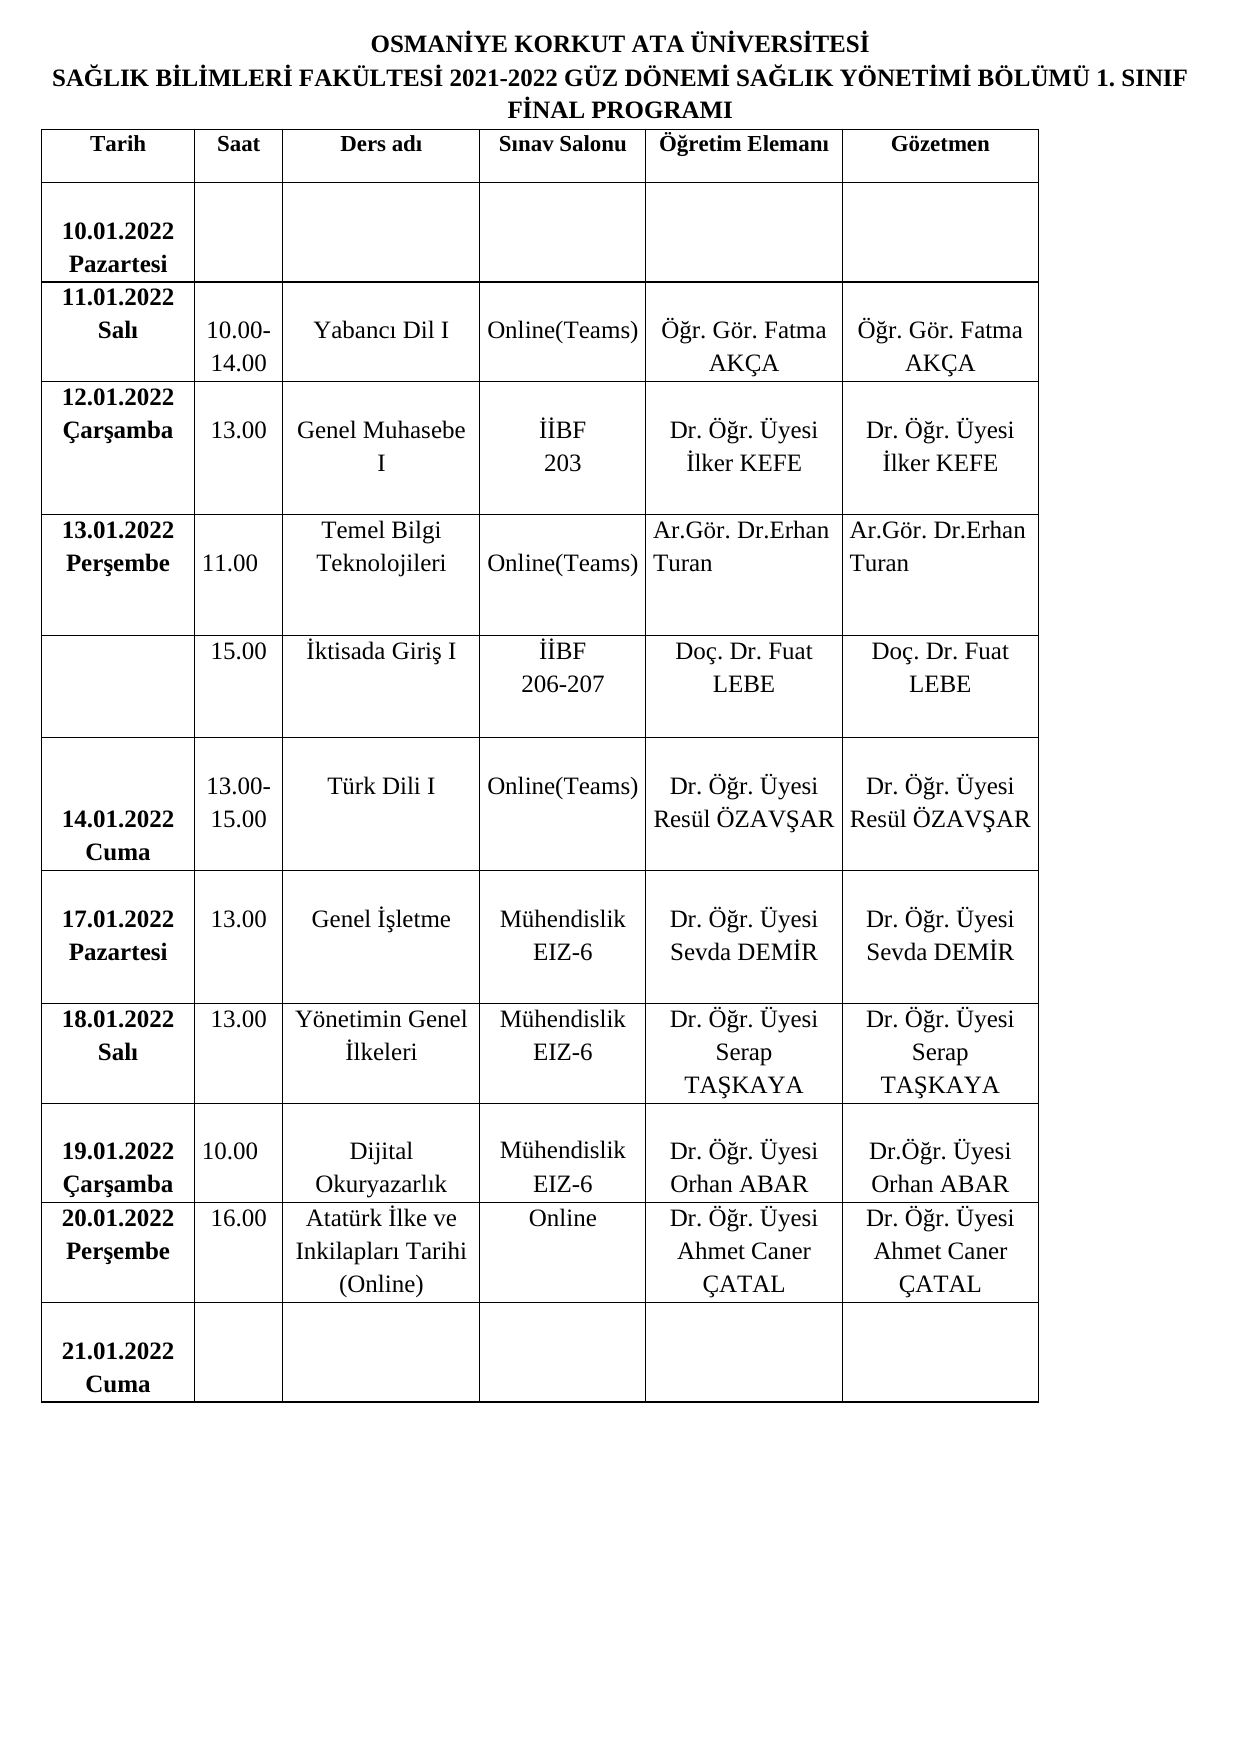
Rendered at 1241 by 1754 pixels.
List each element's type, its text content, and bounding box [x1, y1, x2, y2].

table_cell 10.01.2022 Pazartesi [42, 183, 194, 281]
table_cell Türk Dili I [283, 738, 479, 869]
table_cell Mühendislik EIZ-6 [480, 871, 645, 1003]
table_cell [480, 183, 645, 281]
table_cell Dr. Öğr. Üyesi Sevda DEMİR [646, 871, 842, 1003]
table_cell [283, 183, 479, 281]
table_cell [480, 1303, 645, 1401]
table_cell Genel Muhasebe I [283, 382, 479, 514]
table_cell 11.00 [195, 515, 282, 635]
table_cell Dr. Öğr. Üyesi İlker KEFE [843, 382, 1038, 514]
table_cell [843, 183, 1038, 281]
table_cell Dr. Öğr. Üyesi Sevda DEMİR [843, 871, 1038, 1003]
table_cell Mühendislik EIZ-6 [480, 1004, 645, 1102]
table_cell Online(Teams) [480, 515, 645, 635]
table_cell 19.01.2022 Çarşamba [42, 1104, 194, 1202]
table_cell 11.01.2022 Salı [42, 283, 194, 381]
table_cell Mühendislik EIZ-6 [480, 1104, 645, 1202]
table_cell Öğr. Gör. Fatma AKÇA [646, 283, 842, 381]
table_cell Genel İşletme [283, 871, 479, 1003]
table_cell Online(Teams) [480, 283, 645, 381]
table_cell 21.01.2022 Cuma [42, 1303, 194, 1401]
text OSMANİYE KORKUT ATA ÜNİVERSİTESİ [29, 29, 1211, 58]
table_cell Atatürk İlke ve Inkilapları Tarihi (Online) [283, 1203, 479, 1302]
table_cell 10.00 [195, 1104, 282, 1202]
table_cell Öğr. Gör. Fatma AKÇA [843, 283, 1038, 381]
table_cell [646, 183, 842, 281]
table_cell [42, 636, 194, 737]
table_cell [195, 1303, 282, 1401]
table_header Öğretim Elemanı [646, 130, 842, 182]
table_cell Temel Bilgi Teknolojileri [283, 515, 479, 635]
table_cell 17.01.2022 Pazartesi [42, 871, 194, 1003]
table_cell Ar.Gör. Dr.Erhan Turan [646, 515, 842, 635]
table_cell Dr. Öğr. Üyesi Ahmet Caner ÇATAL [646, 1203, 842, 1302]
table_cell Online(Teams) [480, 738, 645, 869]
table_cell 13.00 [195, 1004, 282, 1102]
table_header Saat [195, 130, 282, 182]
table_cell Yönetimin Genel İlkeleri [283, 1004, 479, 1102]
table_cell Dr. Öğr. Üyesi İlker KEFE [646, 382, 842, 514]
table_cell Doç. Dr. Fuat LEBE [843, 636, 1038, 737]
table_cell İİBF 203 [480, 382, 645, 514]
table_cell 16.00 [195, 1203, 282, 1302]
table_cell [283, 1303, 479, 1401]
table_cell [646, 1303, 842, 1401]
table_cell Online [480, 1203, 645, 1302]
table_cell [843, 1303, 1038, 1401]
table_cell 13.00-15.00 [195, 738, 282, 869]
table_cell 13.00 [195, 871, 282, 1003]
table_header Gözetmen [843, 130, 1038, 182]
table_cell Ar.Gör. Dr.Erhan Turan [843, 515, 1038, 635]
table_cell 12.01.2022 Çarşamba [42, 382, 194, 514]
table_cell 13.00 [195, 382, 282, 514]
table_cell Dijital Okuryazarlık [283, 1104, 479, 1202]
table_cell 14.01.2022 Cuma [42, 738, 194, 869]
table_cell Dr. Öğr. Üyesi Serap TAŞKAYA [843, 1004, 1038, 1102]
table_cell 15.00 [195, 636, 282, 737]
table_cell 20.01.2022 Perşembe [42, 1203, 194, 1302]
table_cell Dr. Öğr. Üyesi Resül ÖZAVŞAR [646, 738, 842, 869]
table_cell Doç. Dr. Fuat LEBE [646, 636, 842, 737]
table_header Tarih [42, 130, 194, 182]
text SAĞLIK BİLİMLERİ FAKÜLTESİ 2021-2022 GÜZ DÖNEMİ SAĞLIK YÖNETİMİ BÖLÜMÜ 1. SINIF FİNAL PROGRAMI [29, 63, 1211, 124]
table_header Ders adı [283, 130, 479, 182]
table_cell Dr. Öğr. Üyesi Serap TAŞKAYA [646, 1004, 842, 1102]
table_cell Dr.Öğr. Üyesi Orhan ABAR [843, 1104, 1038, 1202]
table_cell Dr. Öğr. Üyesi Ahmet Caner ÇATAL [843, 1203, 1038, 1302]
table_cell Dr. Öğr. Üyesi Orhan ABAR [646, 1104, 842, 1202]
table_cell Yabancı Dil I [283, 283, 479, 381]
table_cell 10.00-14.00 [195, 283, 282, 381]
table_cell [195, 183, 282, 281]
table_cell İİBF 206-207 [480, 636, 645, 737]
table_cell İktisada Giriş I [283, 636, 479, 737]
table_header Sınav Salonu [480, 130, 645, 182]
table_cell 13.01.2022 Perşembe [42, 515, 194, 635]
table_cell 18.01.2022 Salı [42, 1004, 194, 1102]
table_cell Dr. Öğr. Üyesi Resül ÖZAVŞAR [843, 738, 1038, 869]
